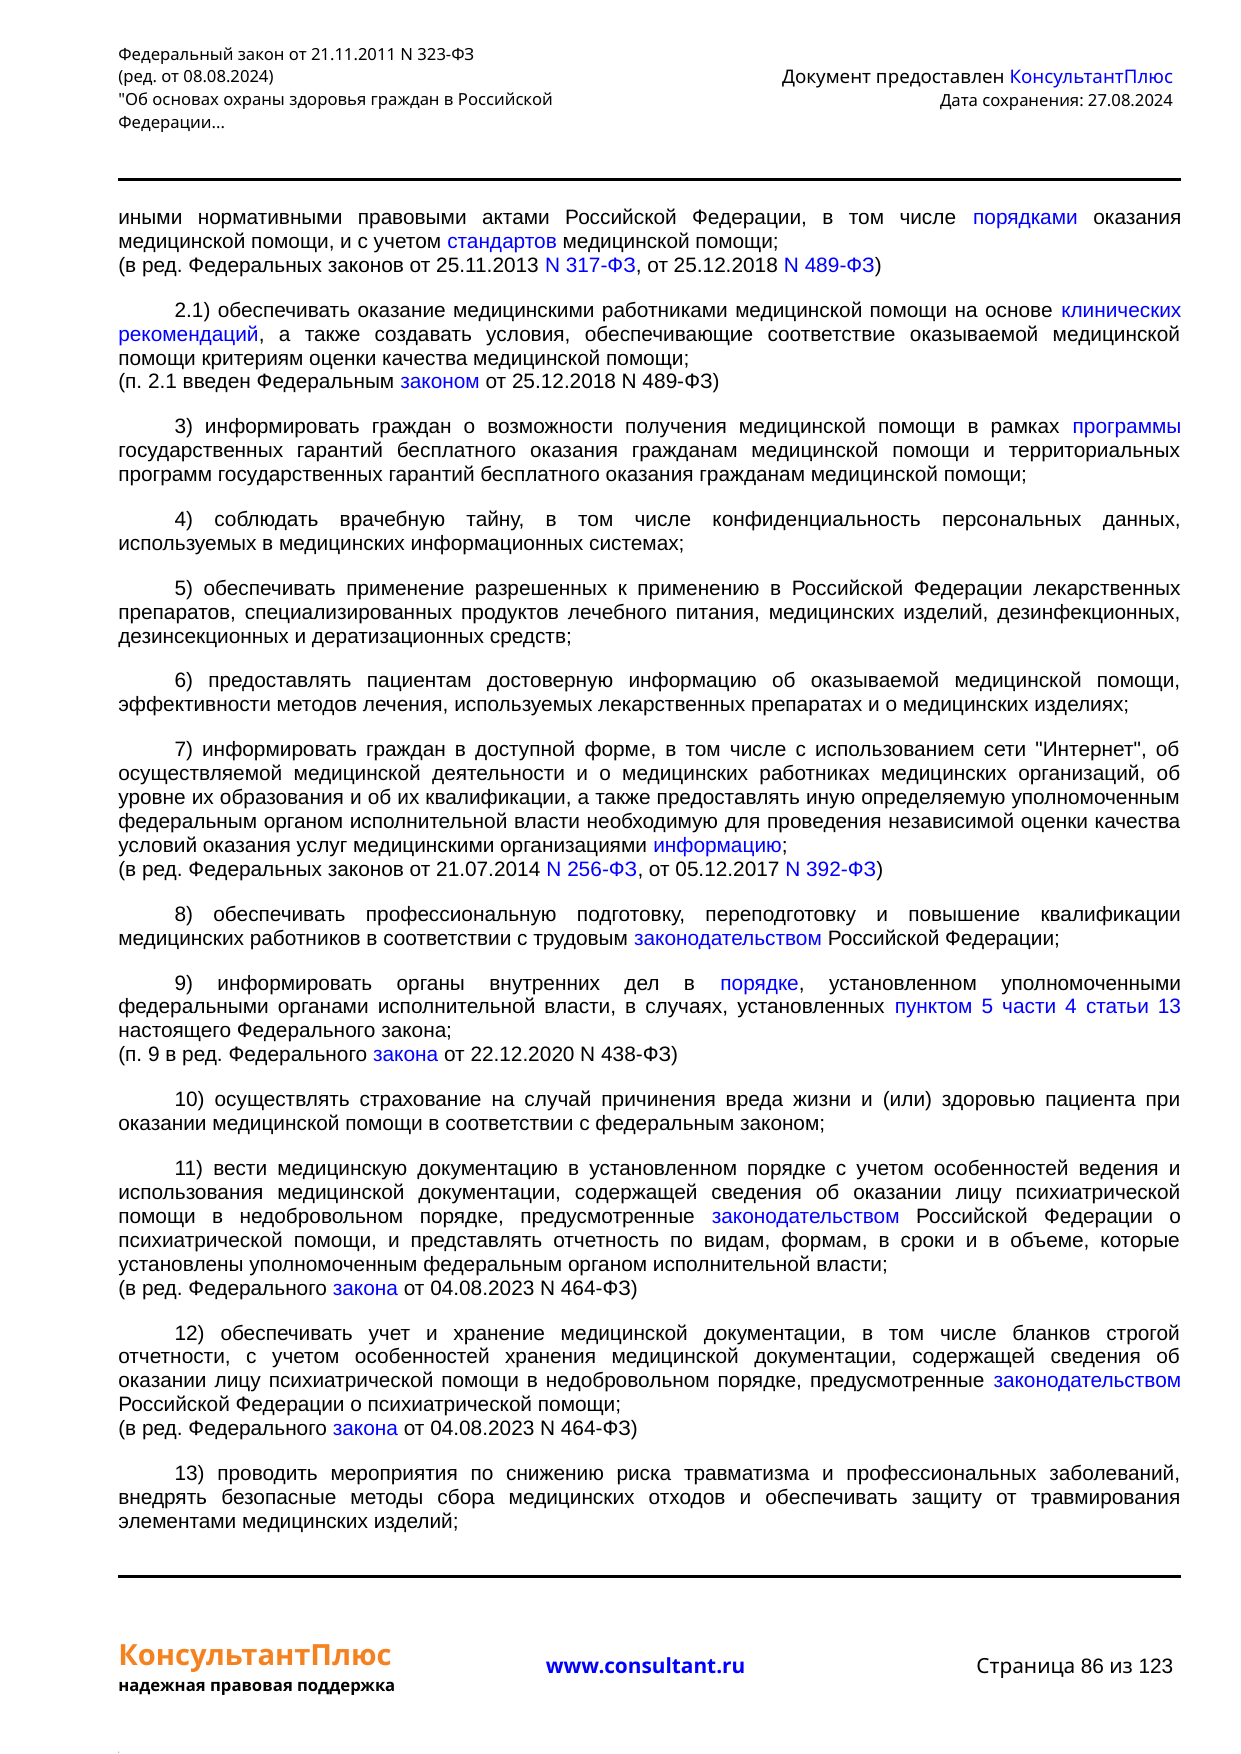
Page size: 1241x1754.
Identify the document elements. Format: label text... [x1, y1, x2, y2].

text 8) обеспечивать профессиональную подготовку, переподготовку и повышение квалификации медицинских работников в соответствии с трудовым законодательством Российской Федерации; [118, 902, 1181, 949]
text 12) обеспечивать учет и хранение медицинской документации, в том числе бланков строгой отчетности, с учетом особенностей хранения медицинской документации, содержащей сведения об оказании лицу психиатрической помощи в недобровольном порядке, предусмотренные законодательством Российской Федерации о психиатрической помощи; [118, 1320, 1181, 1416]
text (п. 9 в ред. Федерального закона от 22.12.2020 N 438-ФЗ) [118, 1042, 1181, 1066]
text 6) предоставлять пациентам достоверную информацию об оказываемой медицинской помощи, эффективности методов лечения, используемых лекарственных препаратах и о медицинских изделиях; [118, 668, 1181, 716]
text 10) осуществлять страхование на случай причинения вреда жизни и (или) здоровью пациента при оказании медицинской помощи в соответствии с федеральным законом; [118, 1087, 1181, 1135]
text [118, 205, 1181, 253]
text 7) информировать граждан в доступной форме, в том числе с использованием сети "Интернет", об осуществляемой медицинской деятельности и о медицинских работниках медицинских организаций, об уровне их образования и об их квалификации, а также предоставлять иную определяемую уполномоченным федеральным органом исполнительной власти необходимую для проведения независимой оценки качества условий оказания услуг медицинскими организациями информацию; [118, 737, 1181, 857]
text (в ред. Федерального закона от 04.08.2023 N 464-ФЗ) [118, 1416, 1181, 1440]
text 2.1) обеспечивать оказание медицинскими работниками медицинской помощи на основе клинических рекомендаций, а также создавать условия, обеспечивающие соответствие оказываемой медицинской помощи критериям оценки качества медицинской помощи; [118, 297, 1181, 369]
text 11) вести медицинскую документацию в установленном порядке с учетом особенностей ведения и использования медицинской документации, содержащей сведения об оказании лицу психиатрической помощи в недобровольном порядке, предусмотренные законодательством Российской Федерации о психиатрической помощи, и представлять отчетность по видам, формам, в сроки и в объеме, которые установлены уполномоченным федеральным органом исполнительной власти; [118, 1156, 1181, 1276]
text (в ред. Федеральных законов от 25.11.2013 N 317-ФЗ, от 25.12.2018 N 489-ФЗ) [118, 253, 1181, 277]
text (в ред. Федерального закона от 04.08.2023 N 464-ФЗ) [118, 1276, 1181, 1299]
text (п. 2.1 введен Федеральным законом от 25.12.2018 N 489-ФЗ) [118, 369, 1181, 393]
text (в ред. Федеральных законов от 21.07.2014 N 256-ФЗ, от 05.12.2017 N 392-ФЗ) [118, 857, 1181, 881]
text 5) обеспечивать применение разрешенных к применению в Российской Федерации лекарственных препаратов, специализированных продуктов лечебного питания, медицинских изделий, дезинфекционных, дезинсекционных и дератизационных средств; [118, 576, 1181, 647]
text 4) соблюдать врачебную тайну, в том числе конфиденциальность персональных данных, используемых в медицинских информационных системах; [118, 507, 1181, 555]
text 9) информировать органы внутренних дел в порядке, установленном уполномоченными федеральными органами исполнительной власти, в случаях, установленных пунктом 5 части 4 статьи 13 настоящего Федерального закона; [118, 970, 1181, 1042]
text 3) информировать граждан о возможности получения медицинской помощи в рамках программы государственных гарантий бесплатного оказания гражданам медицинской помощи и территориальных программ государственных гарантий бесплатного оказания гражданам медицинской помощи; [118, 414, 1181, 486]
text 13) проводить мероприятия по снижению риска травматизма и профессиональных заболеваний, внедрять безопасные методы сбора медицинских отходов и обеспечивать защиту от травмирования элементами медицинских изделий; [118, 1461, 1181, 1533]
